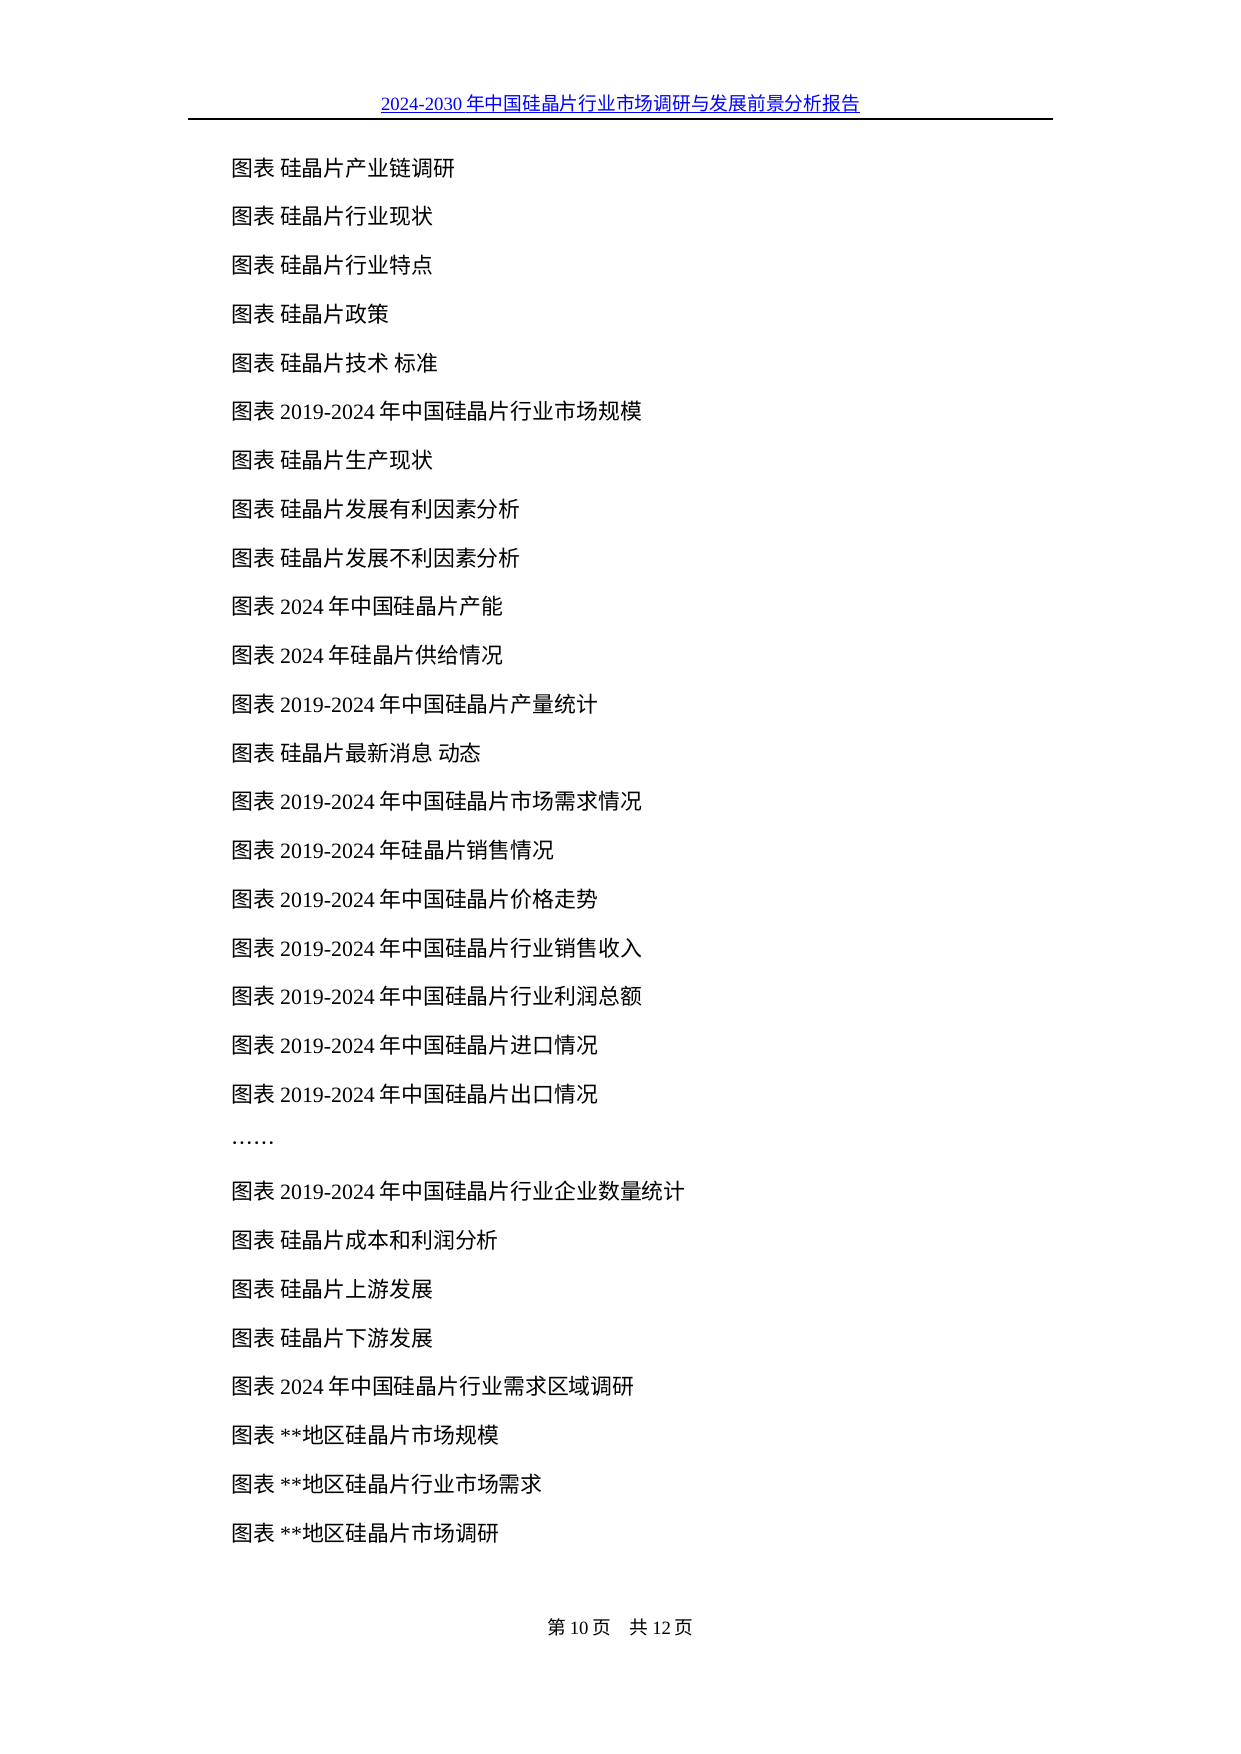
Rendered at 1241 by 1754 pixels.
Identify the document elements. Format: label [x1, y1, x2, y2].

text [187, 150, 1053, 1548]
